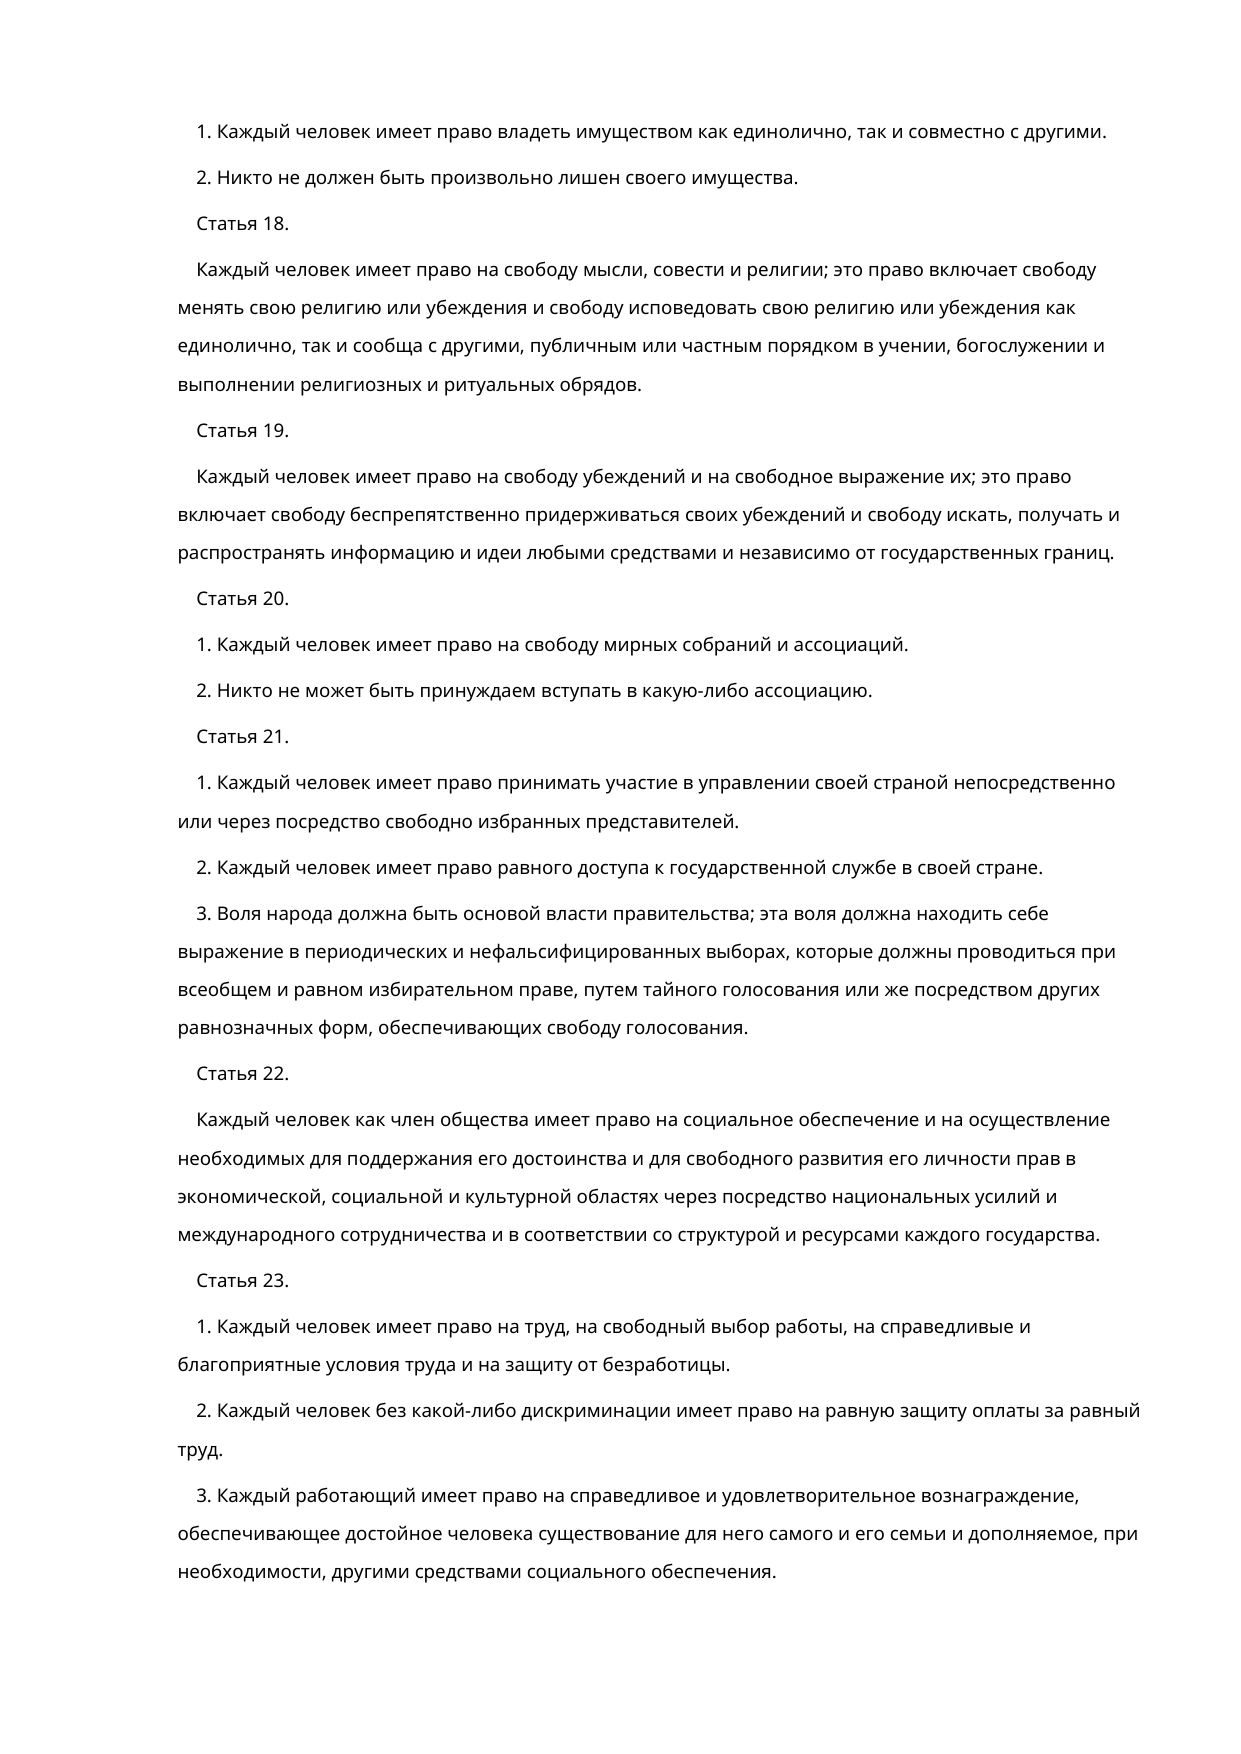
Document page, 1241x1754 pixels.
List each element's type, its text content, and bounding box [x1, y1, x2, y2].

text Статья 22. [177, 1061, 1152, 1086]
text Статья 20. [177, 586, 1152, 611]
text 1. Каждый человек имеет право владеть имуществом как единолично, так и совместно с другими. [177, 118, 1152, 144]
text 3. Воля народа должна быть основой власти правительства; эта воля должна находить себе выражение в периодических и нефальсифицированных выборах, которые должны проводиться при всеобщем и равном избирательном праве, путем тайного голосования или же посредством других равнозначных форм, обеспечивающих свободу голосования. [177, 900, 1152, 1040]
text 2. Никто не может быть принуждаем вступать в какую-либо ассоциацию. [177, 678, 1152, 703]
text 2. Каждый человек без какой-либо дискриминации имеет право на равную защиту оплаты за равный труд. [177, 1398, 1152, 1462]
text Каждый человек имеет право на свободу мысли, совести и религии; это право включает свободу менять свою религию или убеждения и свободу исповедовать свою религию или убеждения как единолично, так и сообща с другими, публичным или частным порядком в учении, богослужении и выполнении религиозных и ритуальных обрядов. [177, 256, 1152, 396]
text 1. Каждый человек имеет право на свободу мирных собраний и ассоциаций. [177, 632, 1152, 657]
text Статья 18. [177, 210, 1152, 236]
text 1. Каждый человек имеет право на труд, на свободный выбор работы, на справедливые и благоприятные условия труда и на защиту от безработицы. [177, 1313, 1152, 1377]
text 2. Никто не должен быть произвольно лишен своего имущества. [177, 164, 1152, 190]
text Статья 19. [177, 417, 1152, 442]
text 2. Каждый человек имеет право равного доступа к государственной службе в своей стране. [177, 854, 1152, 879]
text 1. Каждый человек имеет право принимать участие в управлении своей страной непосредственно или через посредство свободно избранных представителей. [177, 770, 1152, 833]
text Статья 23. [177, 1267, 1152, 1293]
text Каждый человек имеет право на свободу убеждений и на свободное выражение их; это право включает свободу беспрепятственно придерживаться своих убеждений и свободу искать, получать и распространять информацию и идеи любыми средствами и независимо от государственных границ. [177, 463, 1152, 565]
text 3. Каждый работающий имеет право на справедливое и удовлетворительное вознаграждение, обеспечивающее достойное человека существование для него самого и его семьи и дополняемое, при необходимости, другими средствами социального обеспечения. [177, 1482, 1152, 1584]
text Статья 21. [177, 724, 1152, 749]
text Каждый человек как член общества имеет право на социальное обеспечение и на осуществление необходимых для поддержания его достоинства и для свободного развития его личности прав в экономической, социальной и культурной областях через посредство национальных усилий и международного сотрудничества и в соответствии со структурой и ресурсами каждого государства. [177, 1107, 1152, 1247]
